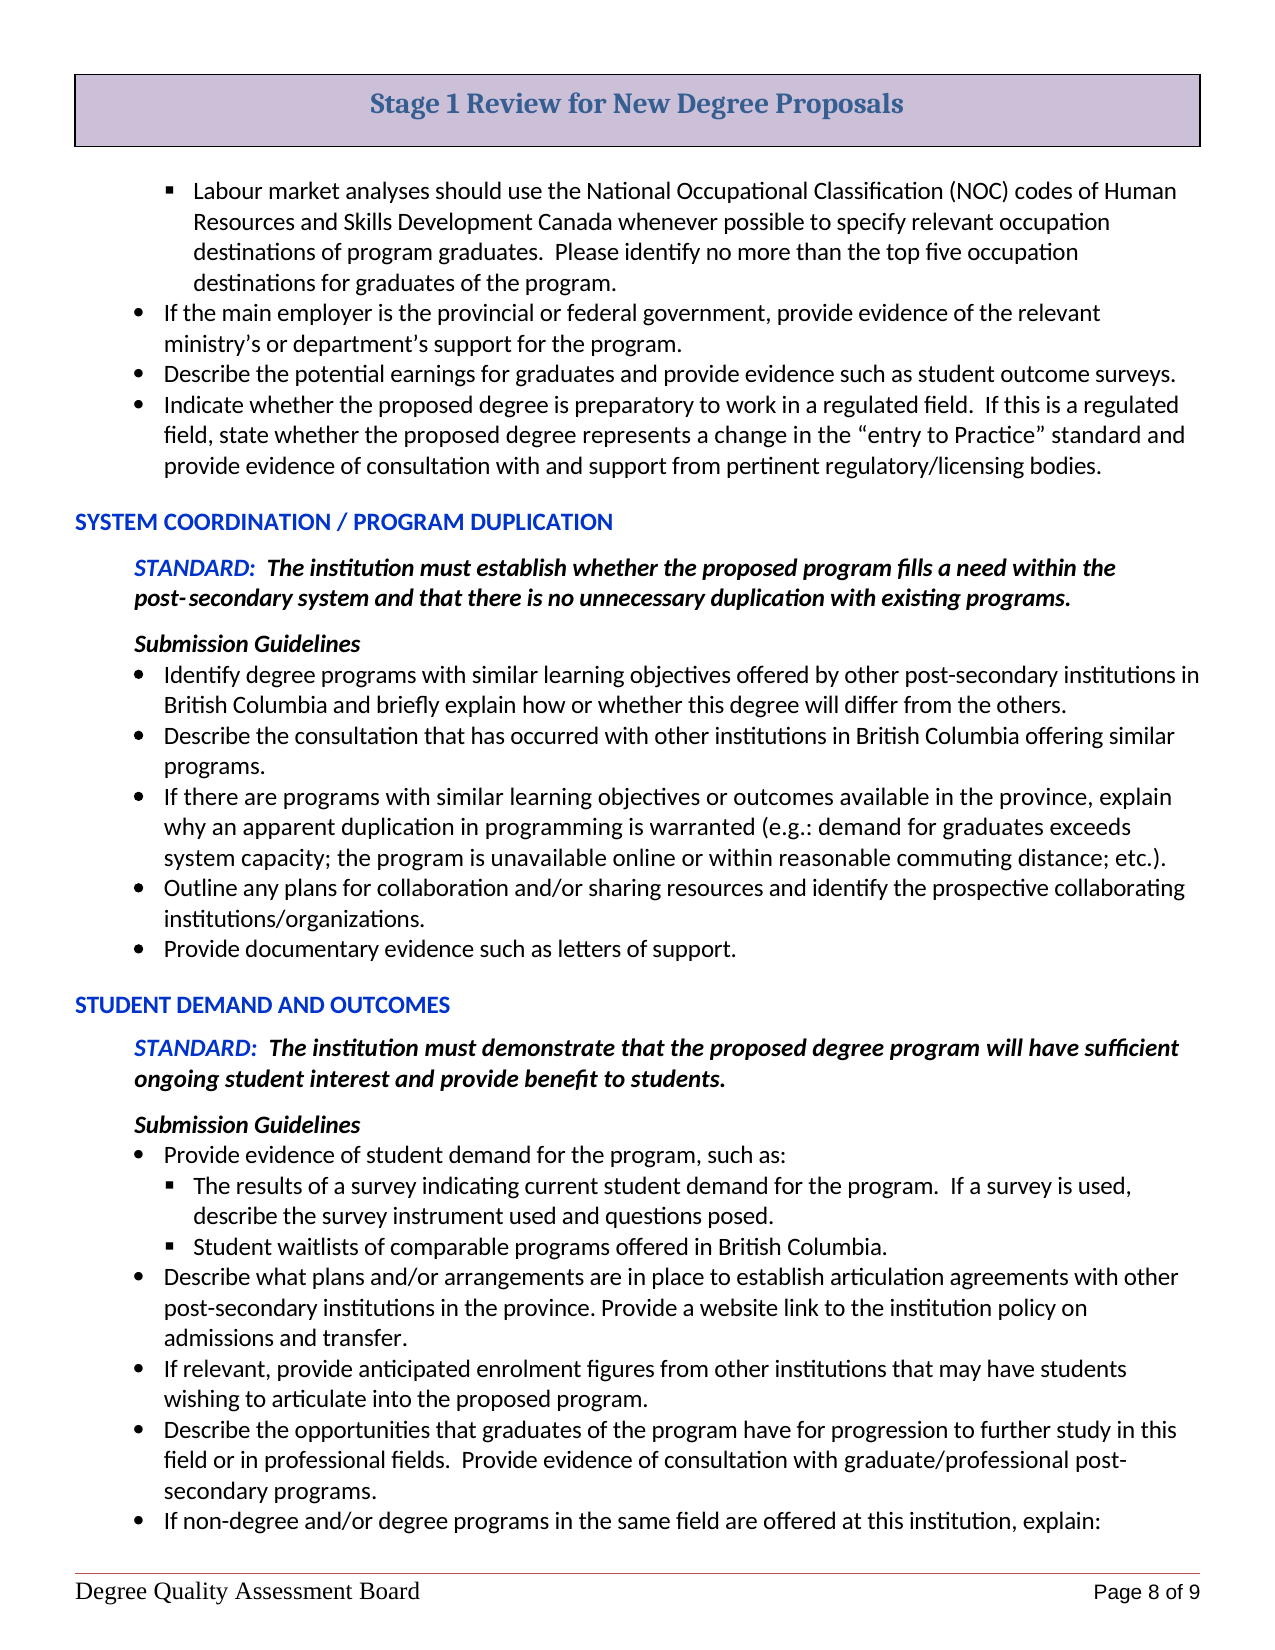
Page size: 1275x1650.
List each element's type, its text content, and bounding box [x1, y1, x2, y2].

list Describe what plans and/or arrangements are in place to establish articulation agreements with other post-secondary institutions in the province. Provide a website link to the institution policy on admissions and transfer. [134, 1261, 1200, 1353]
text STANDARD: The institution must establish whether the proposed program fills a need within the post-secondary system and that there is no unnecessary duplication with existing programs. [134, 552, 1200, 613]
list If non-degree and/or degree programs in the same field are offered at this institution, explain: [134, 1506, 1200, 1536]
list If relevant, provide anticipated enrolment figures from other institutions that may have students wishing to articulate into the proposed program. [134, 1353, 1200, 1414]
list Describe the opportunities that graduates of the program have for progression to further study in this field or in professional fields. Provide evidence of consultation with graduate/professional post-secondary programs. [134, 1414, 1200, 1506]
list Labour market analyses should use the National Occupational Classification (NOC) codes of Human Resources and Skills Development Canada whenever possible to specify relevant occupation destinations of program graduates. Please identify no more than the top five occupation destinations for graduates of the program. [164, 175, 1200, 297]
list Provide evidence of student demand for the program, such as: [134, 1139, 1200, 1170]
list Provide documentary evidence such as letters of support. [134, 933, 1200, 964]
text Submission Guidelines [134, 628, 1200, 659]
list Describe the potential earnings for graduates and provide evidence such as student outcome surveys. [134, 358, 1200, 389]
text SYSTEM COORDINATION / PROGRAM DUPLICATION [75, 506, 1200, 537]
list Student waitlists of comparable programs offered in British Columbia. [164, 1231, 1200, 1261]
text STUDENT DEMAND AND OUTCOMES [75, 989, 1200, 1020]
list Describe the consultation that has occurred with other institutions in British Columbia offering similar programs. [134, 720, 1200, 781]
text Submission Guidelines [134, 1109, 1200, 1139]
list The results of a survey indicating current student demand for the program. If a survey is used, describe the survey instrument used and questions posed. [164, 1170, 1200, 1231]
list Identify degree programs with similar learning objectives offered by other post-secondary institutions in British Columbia and briefly explain how or whether this degree will differ from the others. [134, 659, 1200, 720]
text STANDARD: The institution must demonstrate that the proposed degree program will have sufficient ongoing student interest and provide benefit to students. [134, 1032, 1200, 1093]
list If the main employer is the provincial or federal government, provide evidence of the relevant ministry’s or department’s support for the program. [134, 297, 1200, 358]
list If there are programs with similar learning objectives or outcomes available in the province, explain why an apparent duplication in programming is warranted (e.g.: demand for graduates exceeds system capacity; the program is unavailable online or within reasonable commuting distance; etc.). [134, 781, 1200, 872]
list Indicate whether the proposed degree is preparatory to work in a regulated field. If this is a regulated field, state whether the proposed degree represents a change in the “entry to Practice” standard and provide evidence of consultation with and support from pertinent regulatory/licensing bodies. [134, 389, 1200, 481]
list Outline any plans for collaboration and/or sharing resources and identify the prospective collaborating institutions/organizations. [134, 872, 1200, 933]
